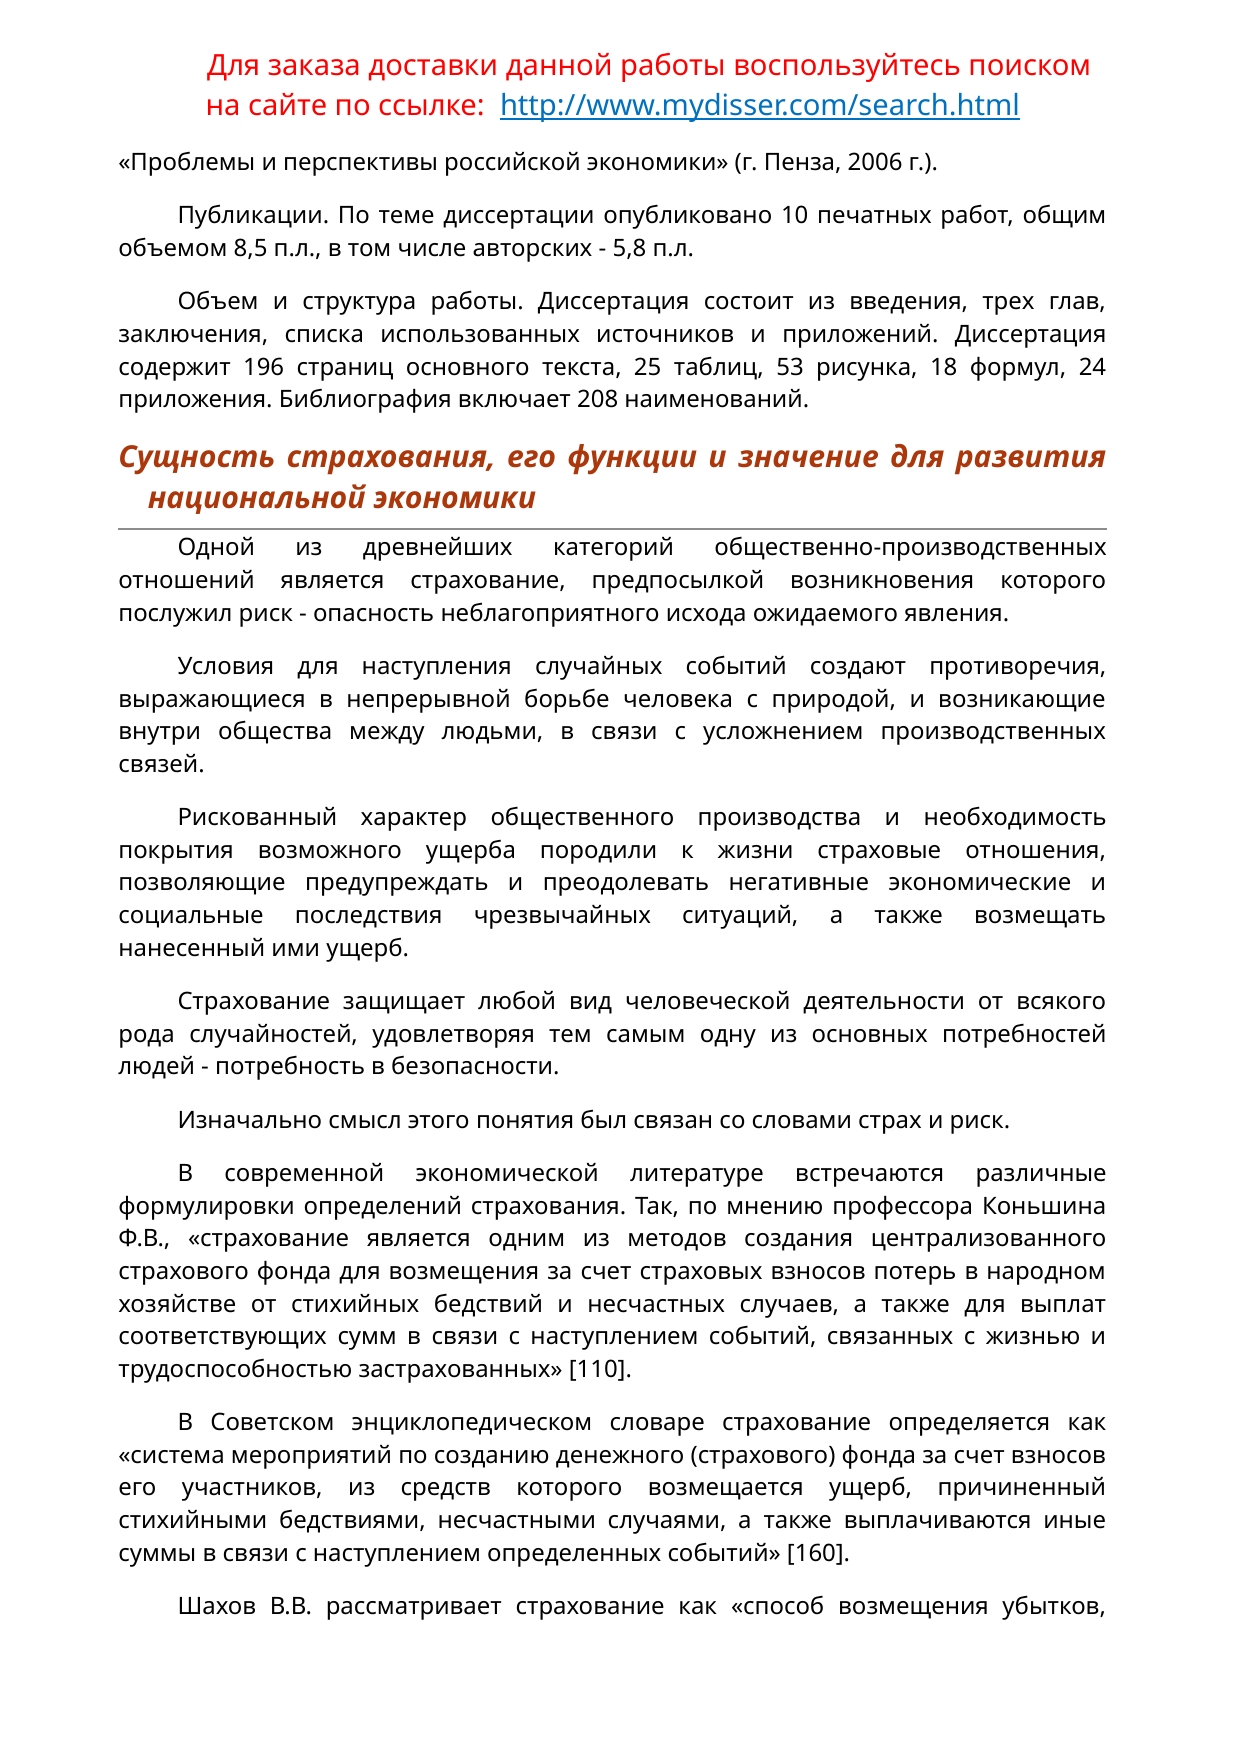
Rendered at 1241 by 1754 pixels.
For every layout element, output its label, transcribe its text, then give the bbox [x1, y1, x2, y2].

subtitle Сущность страхования, его функции и значение для развития национальной экономики [118, 435, 1107, 528]
